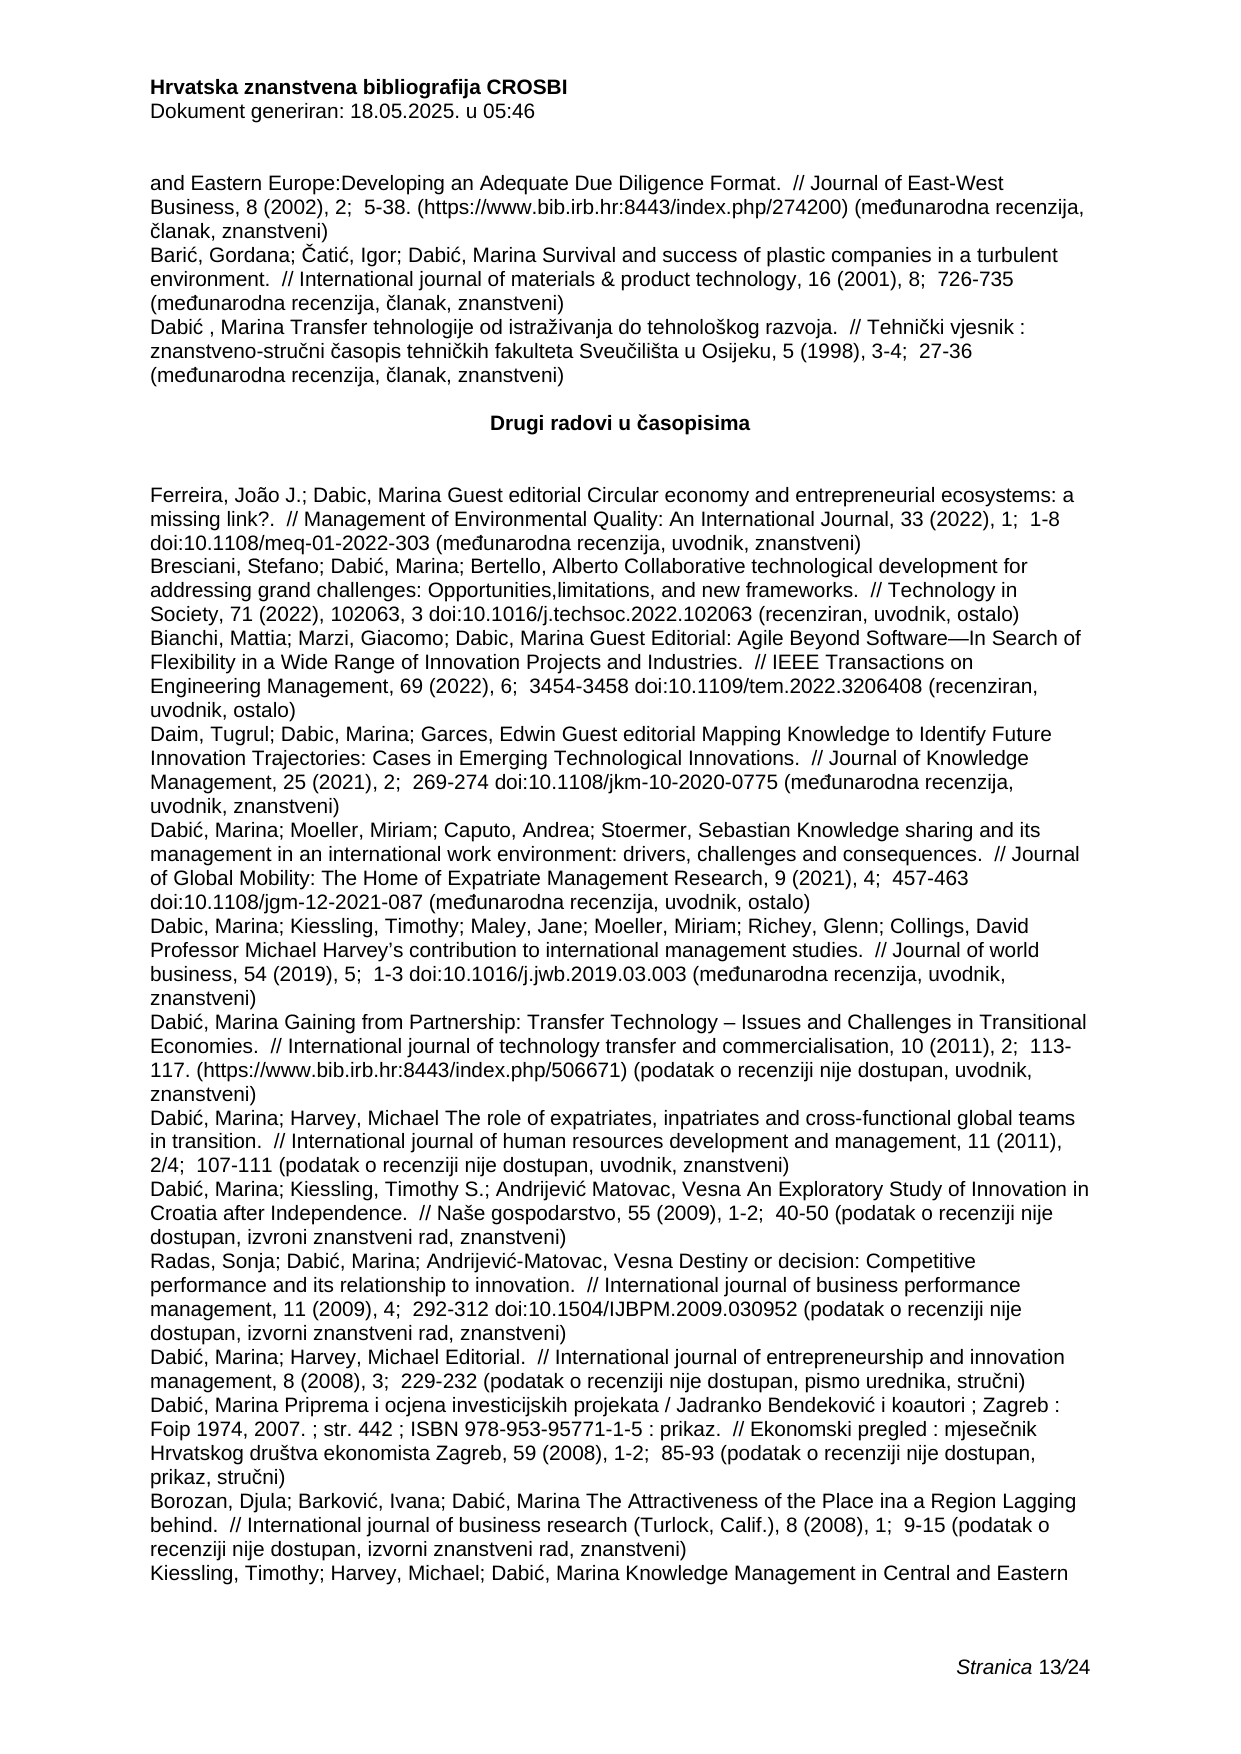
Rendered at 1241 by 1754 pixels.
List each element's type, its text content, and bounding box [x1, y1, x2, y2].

text Dabić, Marina; Harvey, Michael [150, 1105, 1090, 1177]
text Dabić, Marina; Harvey, Michael [150, 1345, 1090, 1393]
subtitle Drugi radovi u časopisima [150, 411, 1090, 434]
text Daim, Tugrul; Dabic, Marina; Garces, Edwin [150, 722, 1090, 818]
text Barić, Gordana; Čatić, Igor; Dabić, Marina [150, 243, 1090, 315]
text Bresciani, Stefano; Dabić, Marina; Bertello, Alberto [150, 554, 1090, 626]
text Dabić, Marina [150, 1009, 1090, 1105]
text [150, 171, 1090, 243]
text Dabić, Marina [150, 1393, 1090, 1489]
text Dabic, Marina; Kiessling, Timothy; Maley, Jane; Moeller, Miriam; Richey, Glenn; Collings, David [150, 914, 1090, 1009]
text Dabić, Marina; Kiessling, Timothy S.; Andrijević Matovac, Vesna [150, 1177, 1090, 1249]
text Bianchi, Mattia; Marzi, Giacomo; Dabic, Marina [150, 626, 1090, 722]
text Ferreira, João J.; Dabic, Marina [150, 482, 1090, 554]
text Dabić, Marina; Moeller, Miriam; Caputo, Andrea; Stoermer, Sebastian [150, 818, 1090, 914]
text Radas, Sonja; Dabić, Marina; Andrijević-Matovac, Vesna [150, 1249, 1090, 1345]
text Borozan, Djula; Barković, Ivana; Dabić, Marina [150, 1489, 1090, 1561]
text Dabić , Marina [150, 315, 1090, 387]
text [150, 1561, 1090, 1584]
